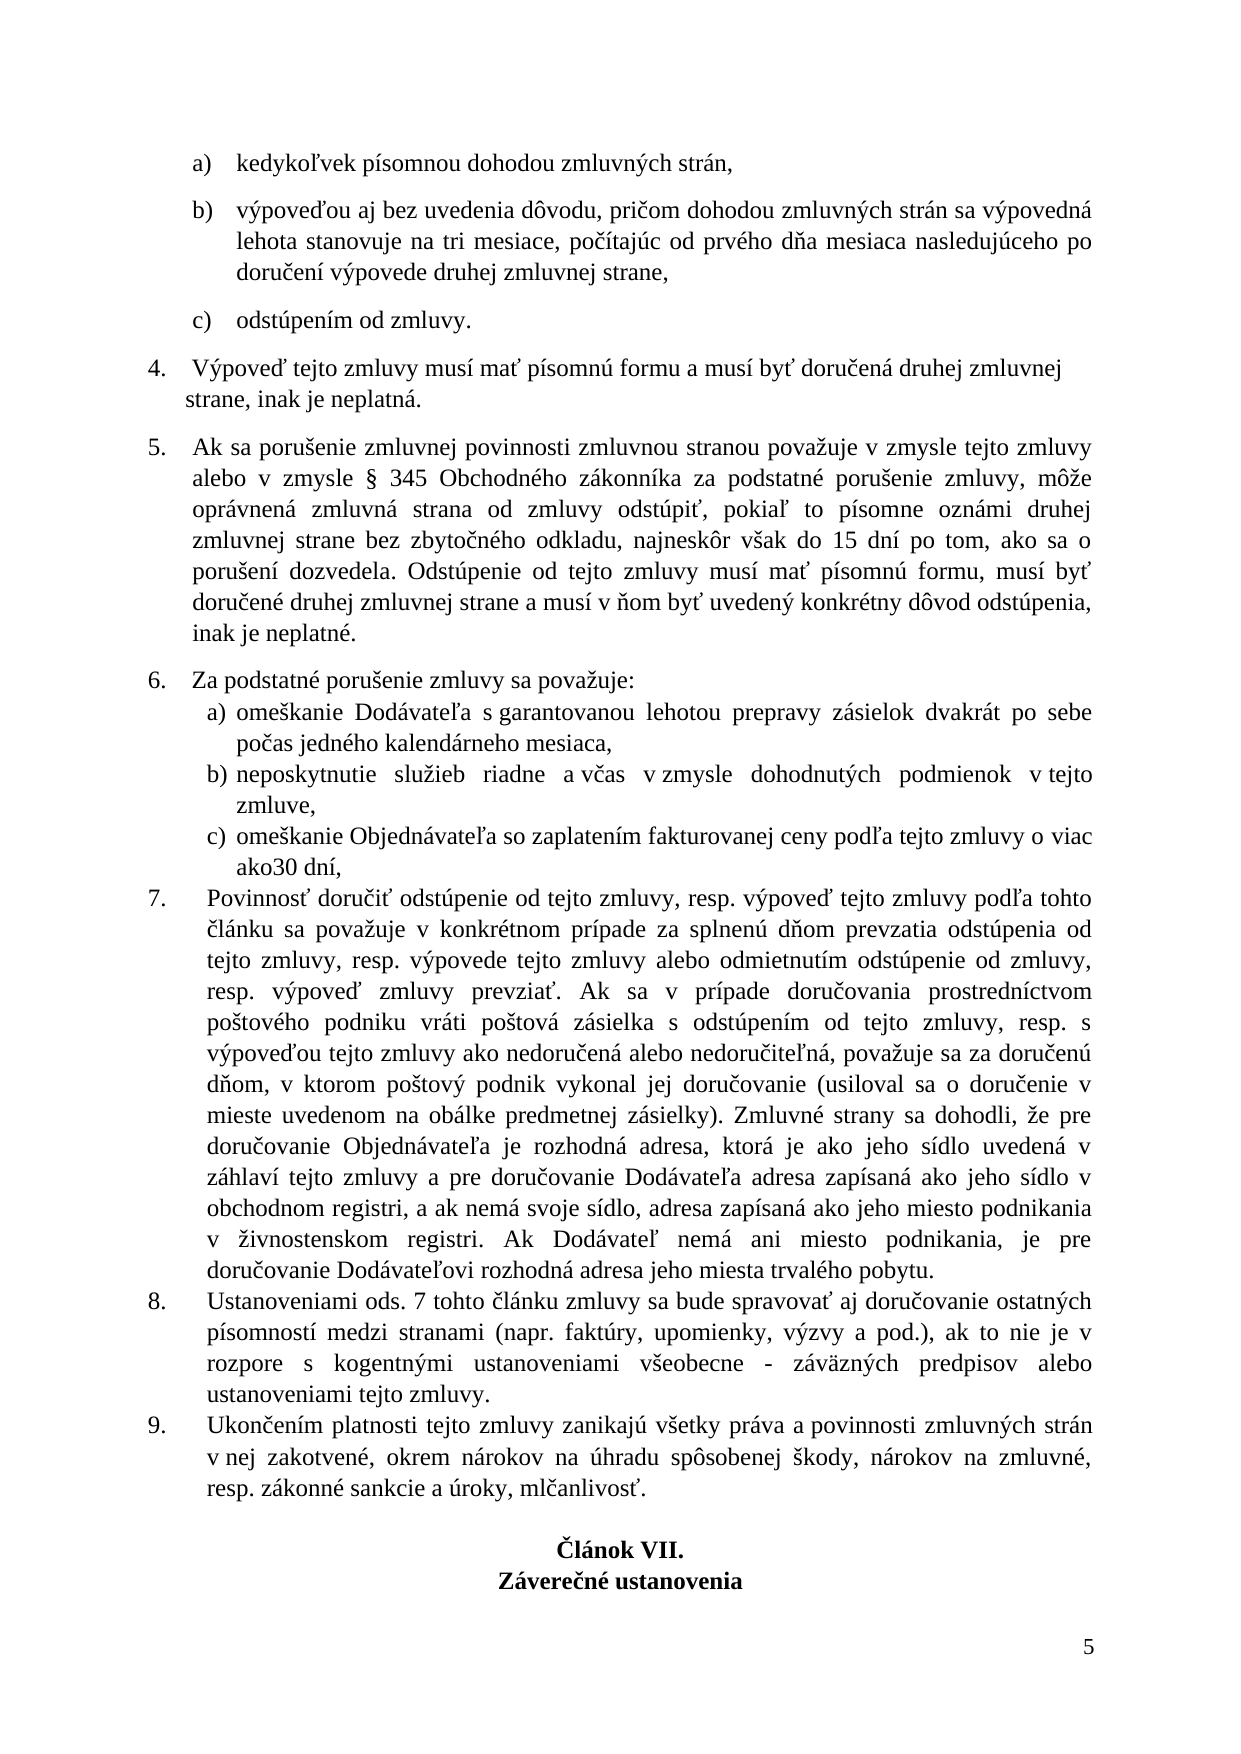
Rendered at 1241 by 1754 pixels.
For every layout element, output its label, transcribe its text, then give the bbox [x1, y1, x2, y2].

list Za podstatné porušenie zmluvy sa považuje: [148, 666, 1093, 694]
text Záverečné ustanovenia [148, 1566, 1093, 1594]
text Článok VII. [148, 1535, 1093, 1563]
list Ak sa porušenie zmluvnej povinnosti zmluvnou stranou považuje v zmysle tejto zmluvy alebo v zmysle § 345 Obchodného zákonníka za podstatné porušenie zmluvy, môže oprávnená zmluvná strana od zmluvy odstúpiť, pokiaľ to písomne oznámi druhej zmluvnej strane bez zbytočného odkladu, najneskôr však do 15 dní po tom, ako sa o porušení dozvedela. Odstúpenie od tejto zmluvy musí mať písomnú formu, musí byť doručené druhej zmluvnej strane a musí v ňom byť uvedený konkrétny dôvod odstúpenia, inak je neplatné. [148, 432, 1093, 647]
list neposkytnutie služieb riadne a včas v zmysle dohodnutých podmienok v tejto zmluve, [207, 759, 1093, 818]
list Povinnosť doručiť odstúpenie od tejto zmluvy, resp. výpoveď tejto zmluvy podľa tohto článku sa považuje v konkrétnom prípade za splnenú dňom prevzatia odstúpenia od tejto zmluvy, resp. výpovede tejto zmluvy alebo odmietnutím odstúpenie od zmluvy, resp. výpoveď zmluvy prevziať. Ak sa v prípade doručovania prostredníctvom poštového podniku vráti poštová zásielka s odstúpením od tejto zmluvy, resp. s výpoveďou tejto zmluvy ako nedoručená alebo nedoručiteľná, považuje sa za doručenú dňom, v ktorom poštový podnik vykonal jej doručovanie (usiloval sa o doručenie v mieste uvedenom na obálke predmetnej zásielky). Zmluvné strany sa dohodli, že pre doručovanie Objednávateľa je rozhodná adresa, ktorá je ako jeho sídlo uvedená v záhlaví tejto zmluvy a pre doručovanie Dodávateľa adresa zapísaná ako jeho sídlo v obchodnom registri, a ak nemá svoje sídlo, adresa zapísaná ako jeho miesto podnikania v živnostenskom registri. Ak Dodávateľ nemá ani miesto podnikania, je pre doručovanie Dodávateľovi rozhodná adresa jeho miesta trvalého pobytu. [148, 883, 1093, 1284]
list odstúpením od zmluvy. [192, 305, 1093, 334]
list Výpoveď tejto zmluvy musí mať písomnú formu a musí byť doručená druhej zmluvnej strane, inak je neplatná. [148, 353, 1093, 413]
list omeškanie Objednávateľa so zaplatením fakturovanej ceny podľa tejto zmluvy o viac ako30 dní, [207, 821, 1093, 881]
list Ukončením platnosti tejto zmluvy zanikajú všetky práva a povinnosti zmluvných strán v nej zakotvené, okrem nárokov na úhradu spôsobenej škody, nárokov na zmluvné, resp. zákonné sankcie a úroky, mlčanlivosť. [148, 1411, 1093, 1501]
list Ustanoveniami ods. 7 tohto článku zmluvy sa bude spravovať aj doručovanie ostatných písomností medzi stranami (napr. faktúry, upomienky, výzvy a pod.), ak to nie je v rozpore s kogentnými ustanoveniami všeobecne - záväzných predpisov alebo ustanoveniami tejto zmluvy. [148, 1286, 1093, 1408]
list omeškanie Dodávateľa s garantovanou lehotou prepravy zásielok dvakrát po sebe počas jedného kalendárneho mesiaca, [207, 697, 1093, 756]
list kedykoľvek písomnou dohodou zmluvných strán, [192, 148, 1093, 176]
list výpoveďou aj bez uvedenia dôvodu, pričom dohodou zmluvných strán sa výpovedná lehota stanovuje na tri mesiace, počítajúc od prvého dňa mesiaca nasledujúceho po doručení výpovede druhej zmluvnej strane, [192, 195, 1093, 286]
